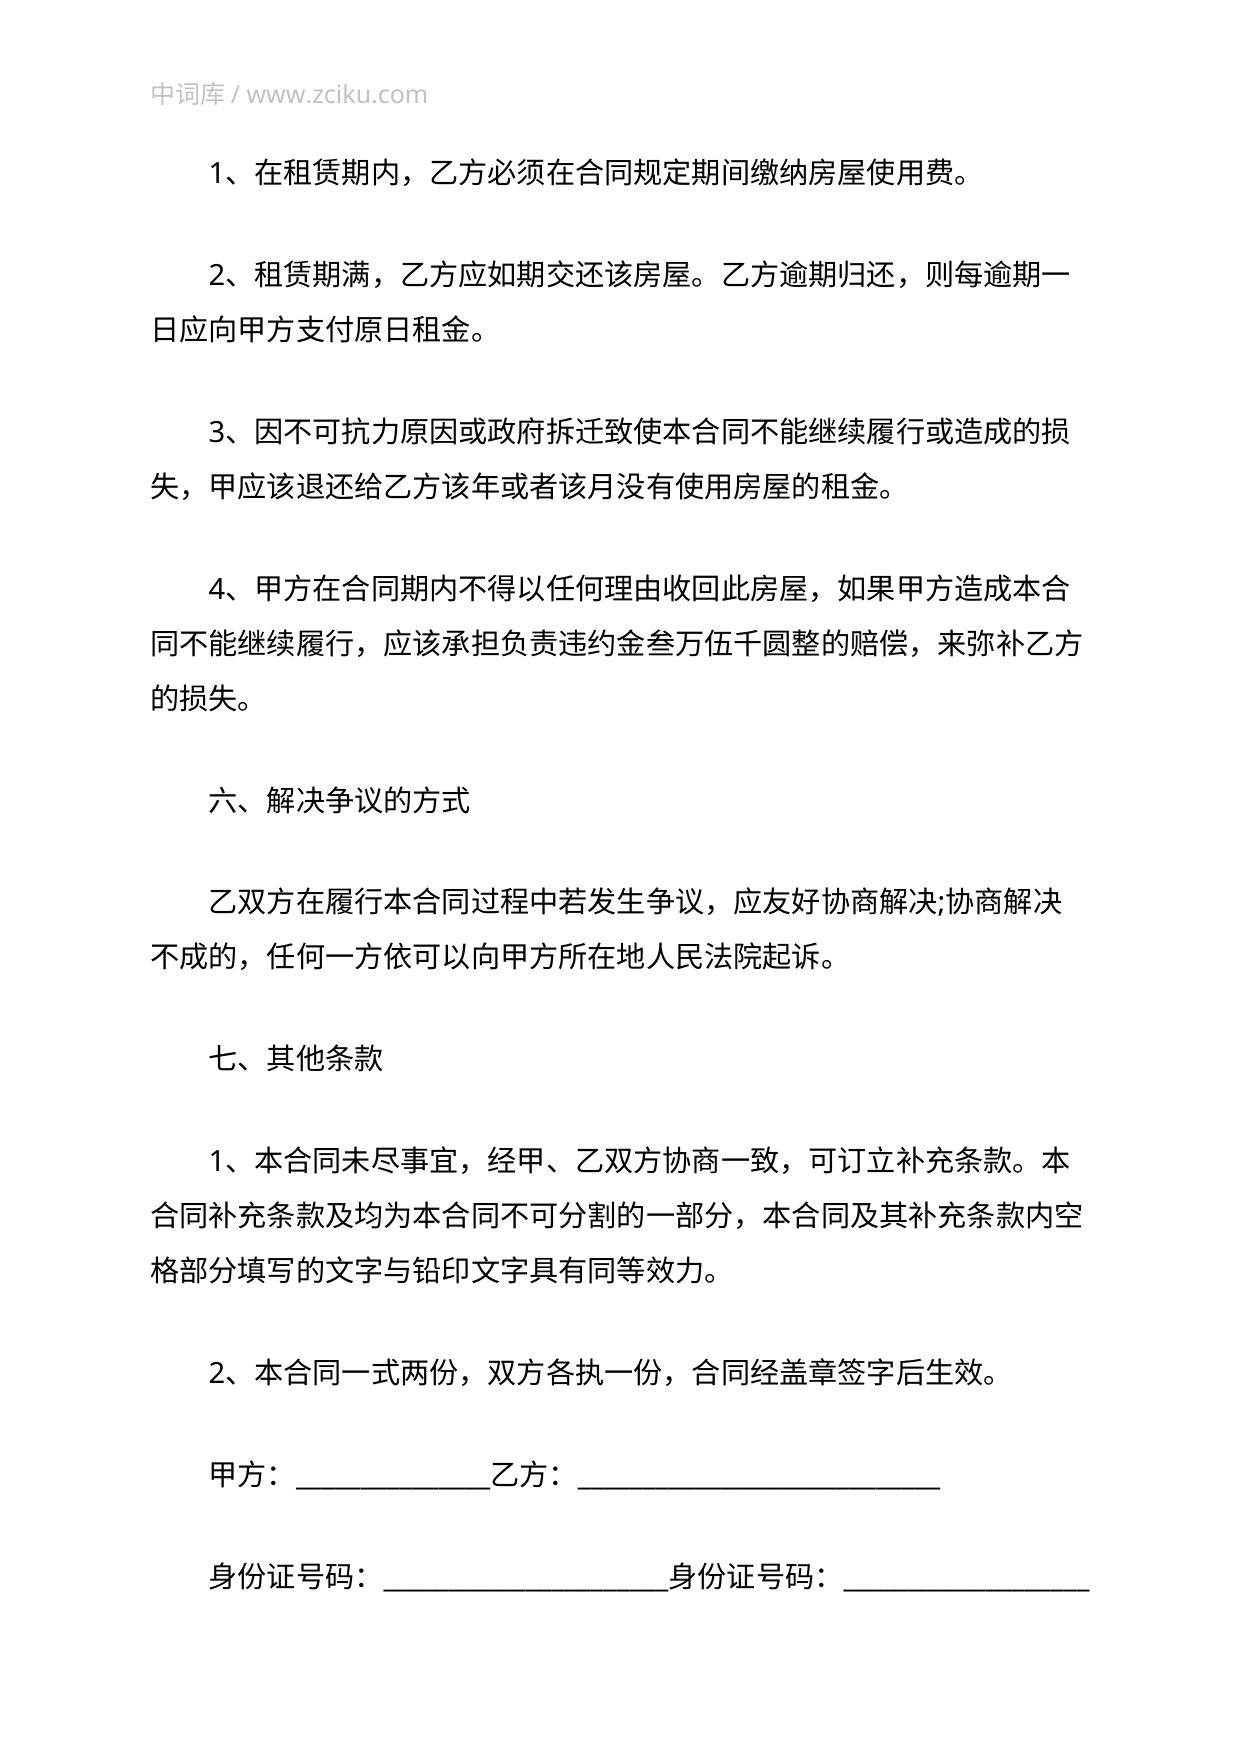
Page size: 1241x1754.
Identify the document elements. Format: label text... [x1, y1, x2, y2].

text 2、本合同一式两份，双方各执一份，合同经盖章签字后生效。 [150, 1349, 1090, 1392]
text 4、甲方在合同期内不得以任何理由收回此房屋，如果甲方造成本合同不能继续履行，应该承担负责违约金叁万伍千圆整的赔偿，来弥补乙方的损失。 [150, 566, 1090, 718]
text 1、本合同未尽事宜，经甲、乙双方协商一致，可订立补充条款。本合同补充条款及均为本合同不可分割的一部分，本合同及其补充条款内空格部分填写的文字与铅印文字具有同等效力。 [150, 1137, 1090, 1290]
text 七、其他条款 [150, 1036, 1090, 1078]
text 甲方：_______________乙方：____________________________ [150, 1451, 1090, 1493]
text 3、因不可抗力原因或政府拆迁致使本合同不能继续履行或造成的损失，甲应该退还给乙方该年或者该月没有使用房屋的租金。 [150, 409, 1090, 506]
text 乙双方在履行本合同过程中若发生争议，应友好协商解决;协商解决不成的，任何一方依可以向甲方所在地人民法院起诉。 [150, 879, 1090, 976]
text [150, 1553, 1090, 1596]
text 1、在租赁期内，乙方必须在合同规定期间缴纳房屋使用费。 [150, 150, 1090, 192]
text 六、解决争议的方式 [150, 777, 1090, 819]
text 2、租赁期满，乙方应如期交还该房屋。乙方逾期归还，则每逾期一日应向甲方支付原日租金。 [150, 252, 1090, 349]
